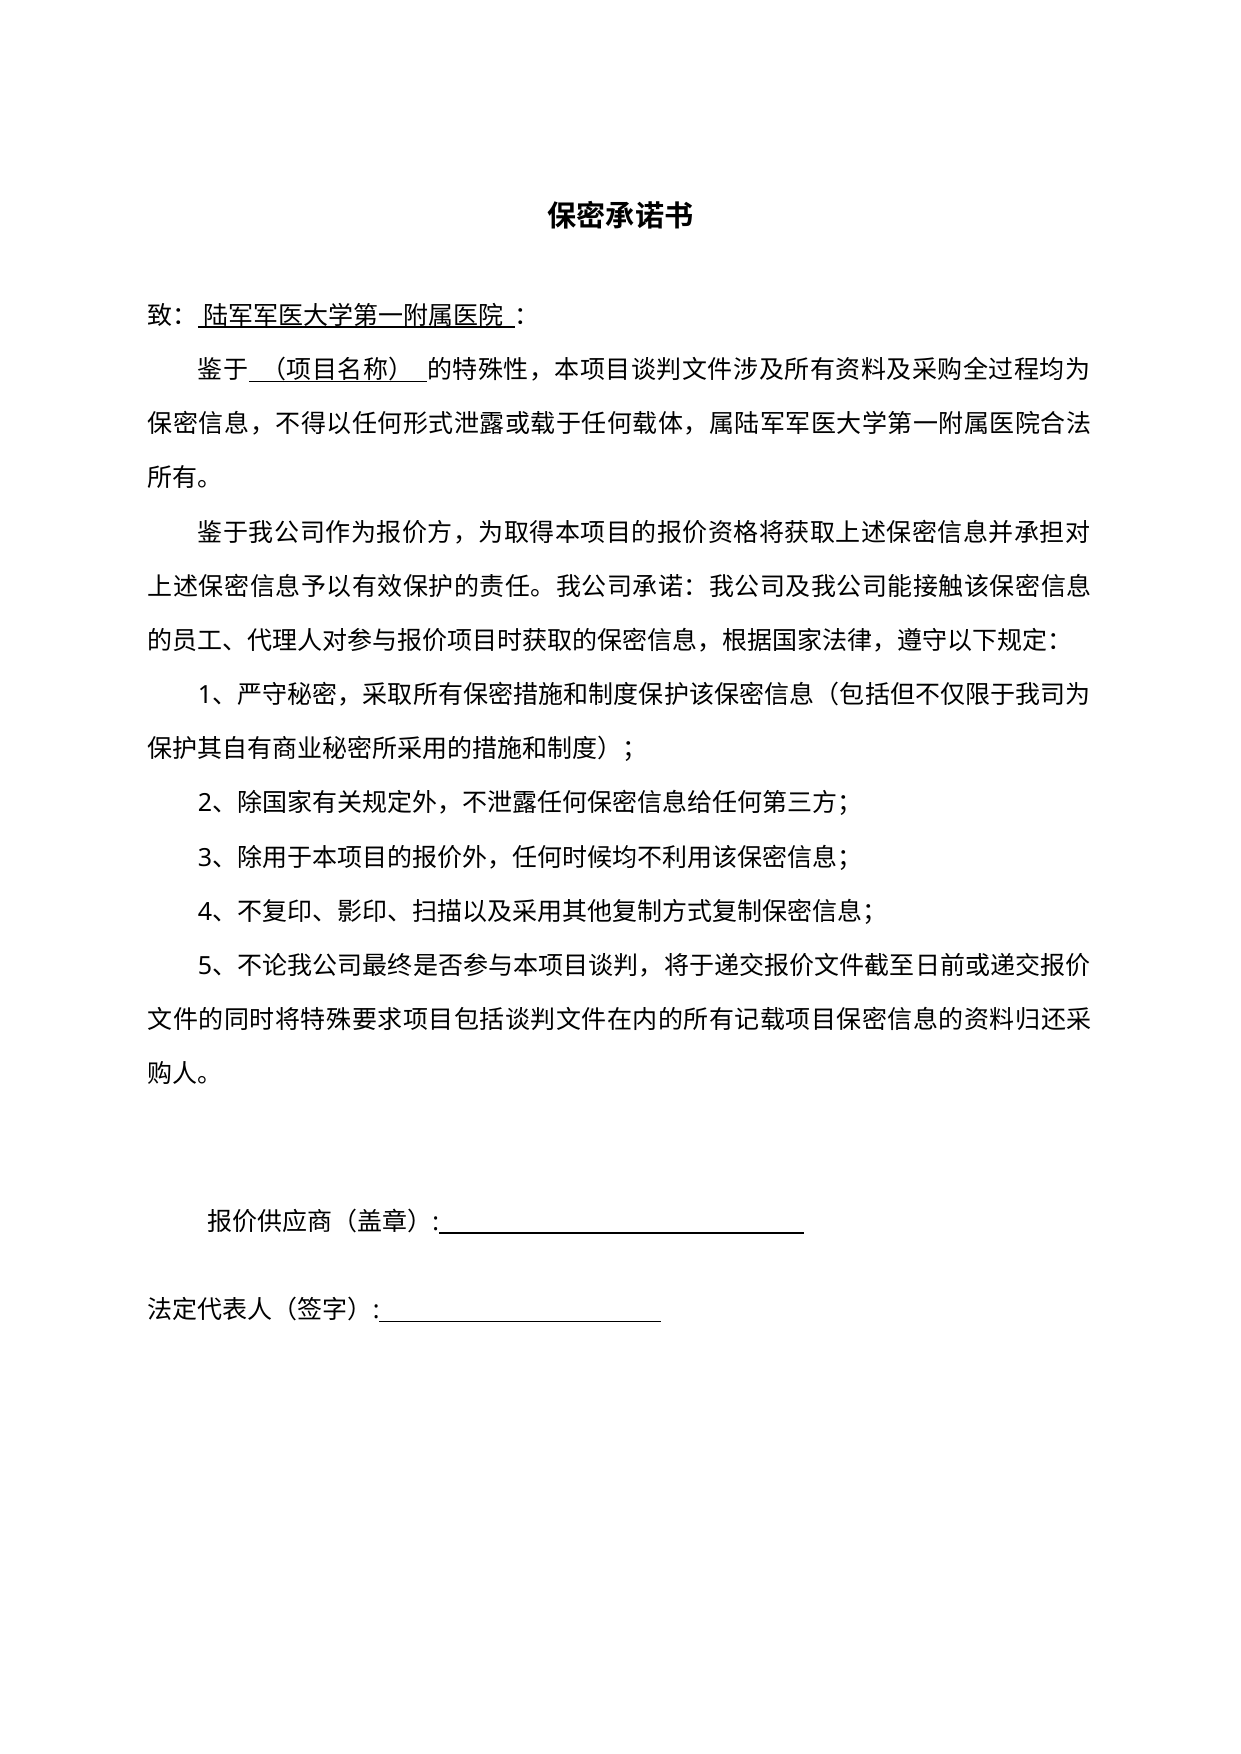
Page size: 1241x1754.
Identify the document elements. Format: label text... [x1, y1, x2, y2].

text 报价供应商（盖章）: [148, 1193, 1108, 1239]
text 法定代表人（签字）: [148, 1285, 1092, 1327]
text 鉴于我公司作为报价方，为取得本项目的报价资格将获取上述保密信息并承担对上述保密信息予以有效保护的责任。我公司承诺：我公司及我公司能接触该保密信息的员工、代理人对参与报价项目时获取的保密信息，根据国家法律，遵守以下规定： [148, 498, 1092, 660]
text 5、不论我公司最终是否参与本项目谈判，将于递交报价文件截至日前或递交报价文件的同时将特殊要求项目包括谈判文件在内的所有记载项目保密信息的资料归还采购人。 [148, 931, 1092, 1093]
text 致： 陆军军医大学第一附属医院 ： [148, 281, 1092, 335]
text 2、除国家有关规定外，不泄露任何保密信息给任何第三方； [148, 768, 1092, 823]
text 4、不复印、影印、扫描以及采用其他复制方式复制保密信息； [148, 877, 1092, 931]
text 1、严守秘密，采取所有保密措施和制度保护该保密信息（包括但不仅限于我司为保护其自有商业秘密所采用的措施和制度）； [148, 660, 1092, 768]
text 3、除用于本项目的报价外，任何时候均不利用该保密信息； [148, 823, 1092, 877]
text 鉴于 （项目名称） 的特殊性，本项目谈判文件涉及所有资料及采购全过程均为保密信息，不得以任何形式泄露或载于任何载体，属陆军军医大学第一附属医院合法所有。 [148, 335, 1092, 498]
text 保密承诺书 [148, 189, 1092, 235]
